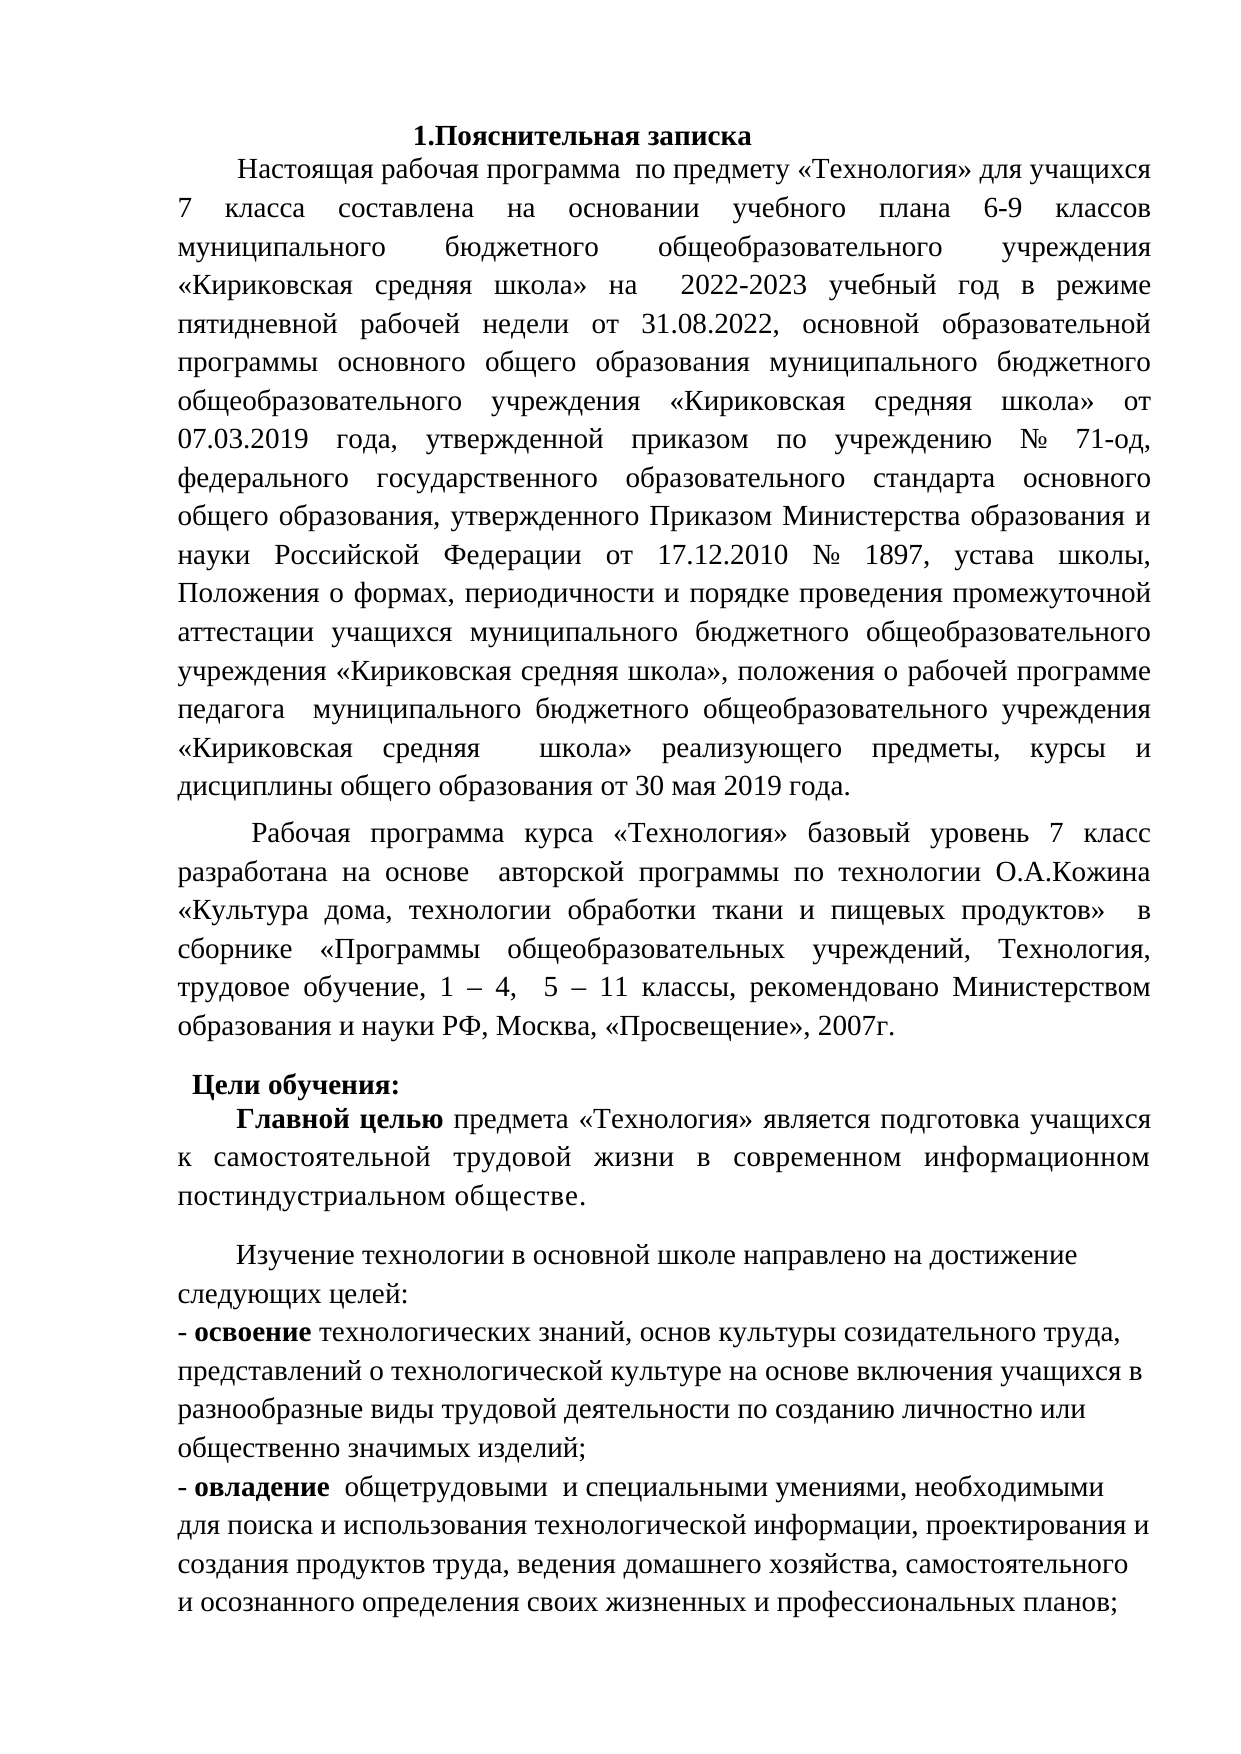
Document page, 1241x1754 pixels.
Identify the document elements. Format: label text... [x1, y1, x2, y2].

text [177, 1237, 1152, 1618]
text Цели обучения: [177, 1067, 1152, 1101]
text Настоящая рабочая программа по предмету «Технология» для учащихся 7 класса составлена на основании учебного плана 6-9 классов муниципального бюджетного общеобразовательного учреждения «Кириковская средняя школа» на 2022-2023 учебный год в режиме пятидневной рабочей недели от 31.08.2022, основной образовательной программы основного общего образования муниципального бюджетного общеобразовательного учреждения «Кириковская средняя школа» от 07.03.2019 года, утвержденной приказом по учреждению № 71-од, федерального государственного образовательного стандарта основного общего образования, утвержденного Приказом Министерства образования и науки Российской Федерации от 17.12.2010 № 1897, устава школы, Положения о формах, периодичности и порядке проведения промежуточной аттестации учащихся муниципального бюджетного общеобразовательного учреждения «Кириковская средняя школа», положения о рабочей программе педагога муниципального бюджетного общеобразовательного учреждения «Кириковская средняя школа» реализующего предметы, курсы и дисциплины общего образования от 30 мая 2019 года. [177, 152, 1152, 802]
text 1.Пояснительная записка [252, 118, 1152, 152]
text Главной целью предмета «Технология» является подготовка учащихся к самостоятельной трудовой жизни в современном информационном постиндустриальном обществе. [177, 1101, 1152, 1140]
text Рабочая программа курса «Технология» базовый уровень 7 класс разработана на основе авторской программы по технологии О.А.Кожина «Культура дома, технологии обработки ткани и пищевых продуктов» в сборнике «Программы общеобразовательных учреждений, Технология, трудовое обучение, 1 – 4, 5 – 11 классы, рекомендовано Министерством образования и науки РФ, Москва, «Просвещение», 2007г. [177, 815, 1152, 1042]
text Главной целью предмета «Технология» является подготовка учащихся к самостоятельной трудовой жизни в современном информационном постиндустриальном обществе. [177, 1173, 1152, 1212]
